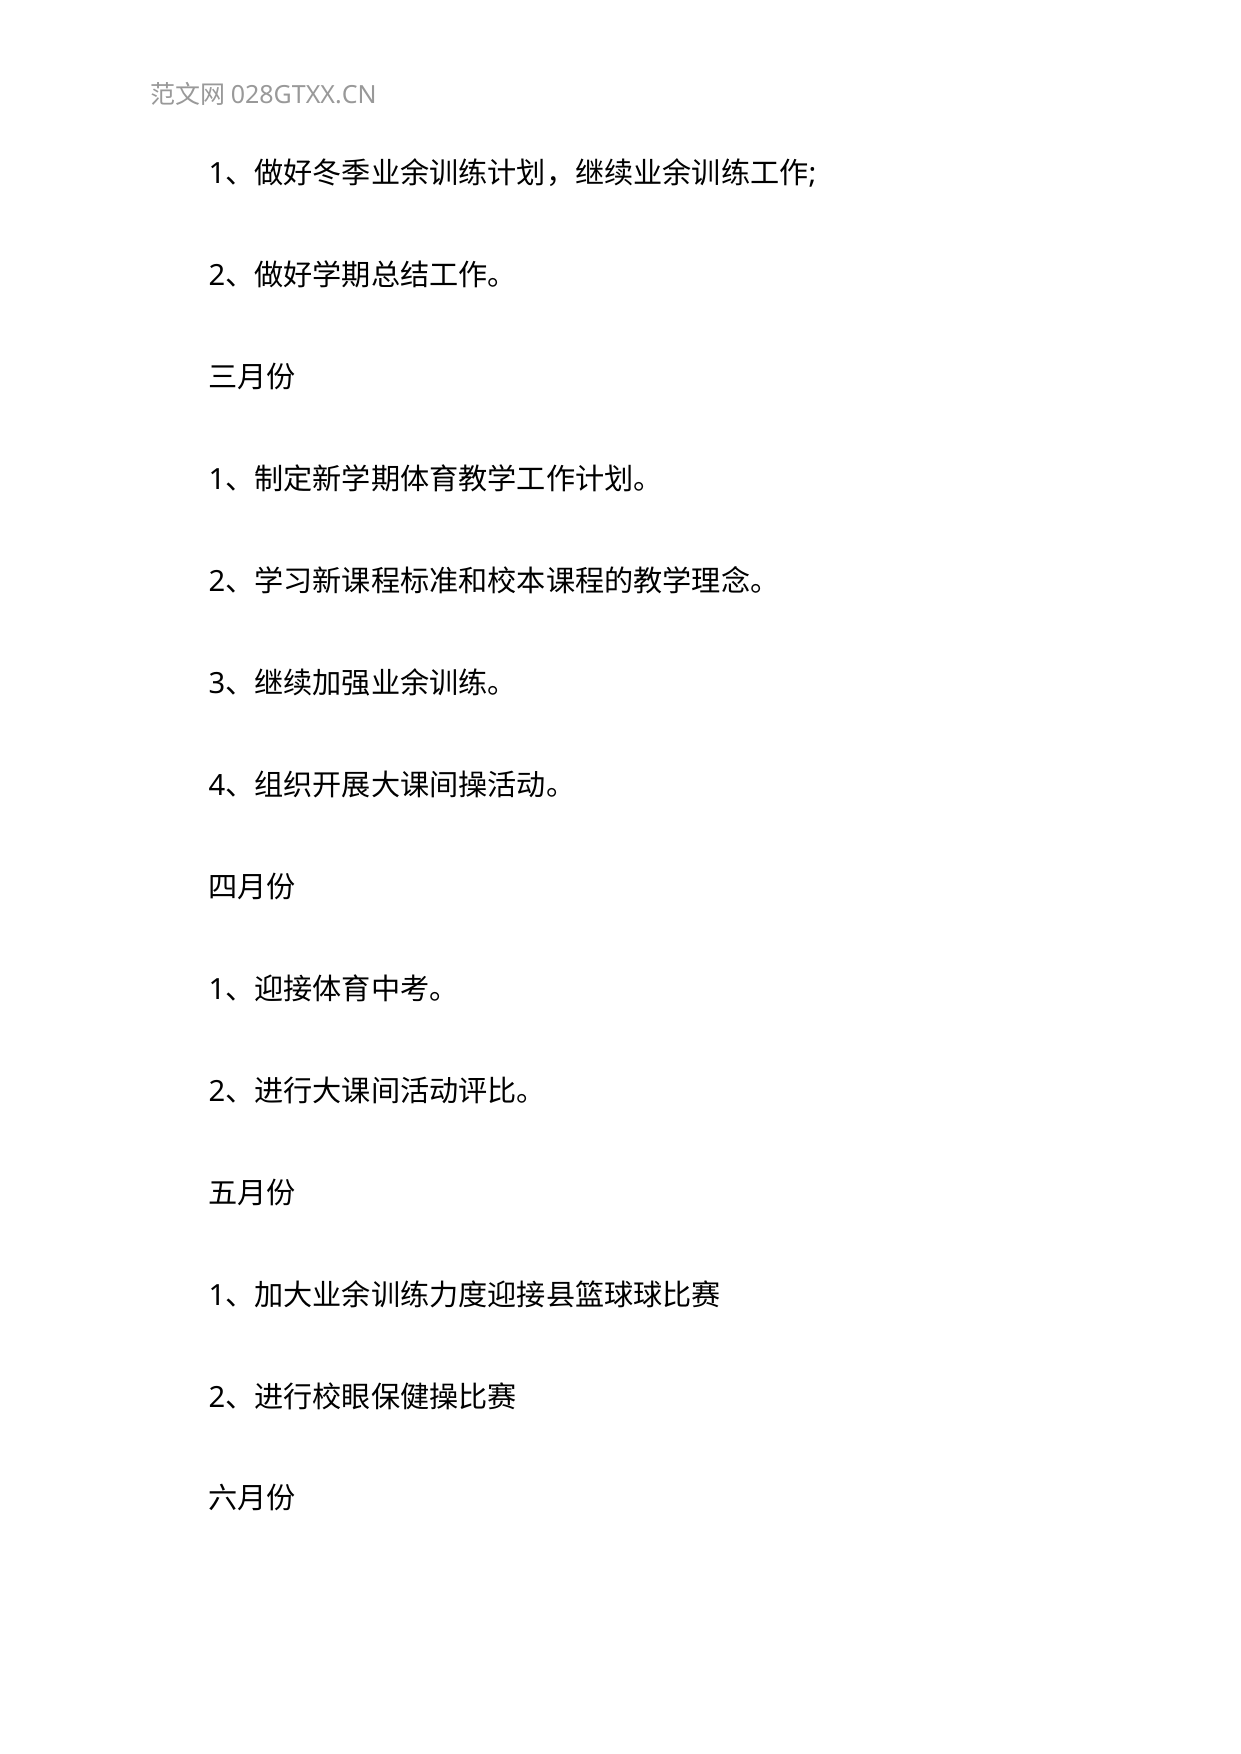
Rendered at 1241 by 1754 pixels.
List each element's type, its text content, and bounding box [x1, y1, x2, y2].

text 3、继续加强业余训练。 [150, 660, 1090, 702]
text 五月份 [150, 1169, 1090, 1212]
text 六月份 [150, 1475, 1090, 1517]
text 三月份 [150, 354, 1090, 396]
text 1、迎接体育中考。 [150, 965, 1090, 1008]
text 2、做好学期总结工作。 [150, 252, 1090, 294]
text 2、进行大课间活动评比。 [150, 1067, 1090, 1110]
text 1、制定新学期体育教学工作计划。 [150, 456, 1090, 498]
text 1、加大业余训练力度迎接县篮球球比赛 [150, 1271, 1090, 1313]
text 四月份 [150, 864, 1090, 906]
text 2、进行校眼保健操比赛 [150, 1373, 1090, 1416]
text 4、组织开展大课间操活动。 [150, 762, 1090, 804]
text 2、学习新课程标准和校本课程的教学理念。 [150, 558, 1090, 600]
text 1、做好冬季业余训练计划，继续业余训练工作; [150, 150, 1090, 192]
